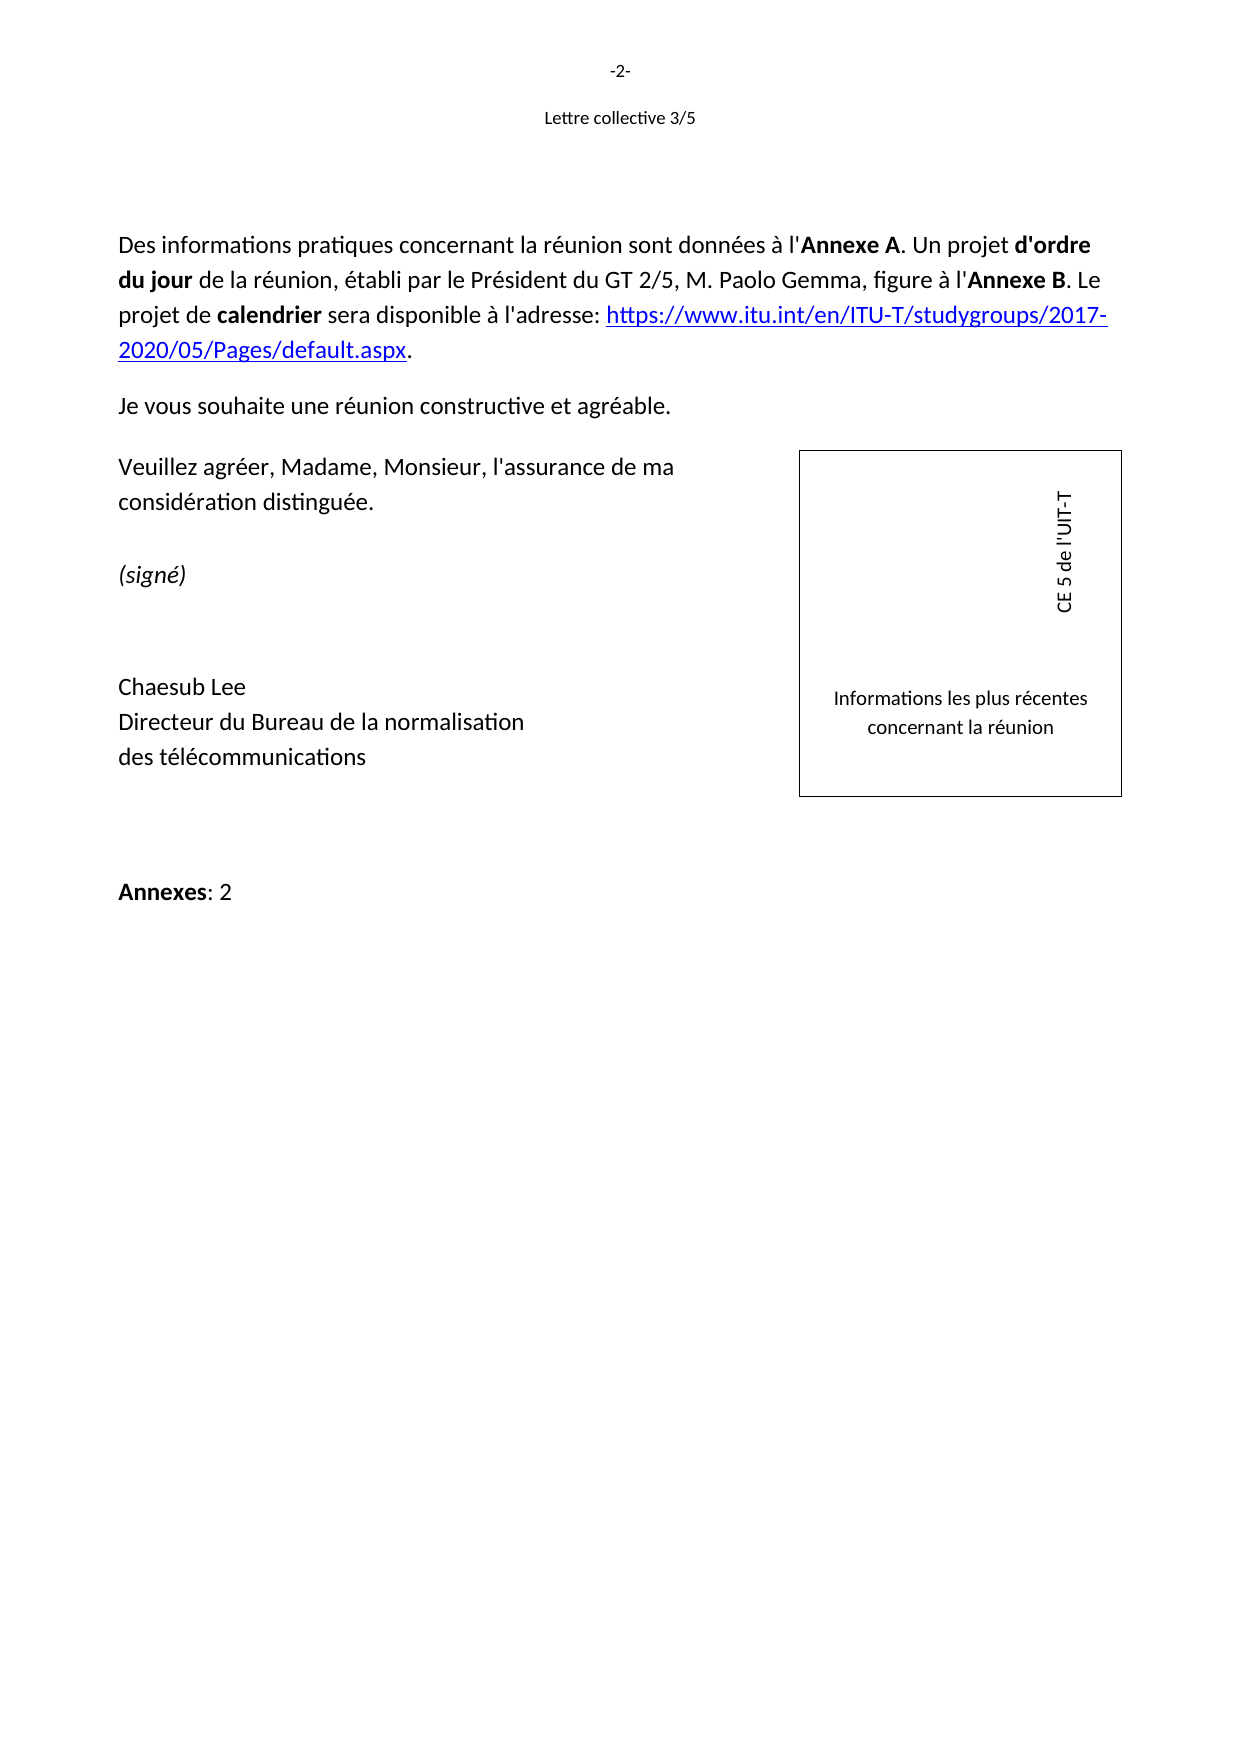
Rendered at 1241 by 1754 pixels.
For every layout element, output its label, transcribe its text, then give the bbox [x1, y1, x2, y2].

table_header Veuillez agréer, Madame, Monsieur, l'assurance de ma considération distinguée. (signé) Chaesub Lee Directeur du Bureau de la normalisation des télécommunications [118, 450, 799, 796]
table_header CE 5 de l'UIT-T [800, 451, 1121, 654]
table_cell Informations les plus récentes concernant la réunion [800, 654, 1121, 796]
text Je vous souhaite une réunion constructive et agréable. [118, 390, 1122, 421]
text Des informations pratiques concernant la réunion sont données à l'Annexe A. Un projet d'ordre du jour de la réunion, établi par le Président du GT 2/5, M. Paolo Gemma, figure à l'Annexe B. Le projet de calendrier sera disponible à l'adresse: https://www.itu.int/en/ITU-T/studygroups/2017-2020/05/Pages/default.aspx. [118, 229, 1122, 365]
text Annexes: 2 [118, 876, 1122, 907]
